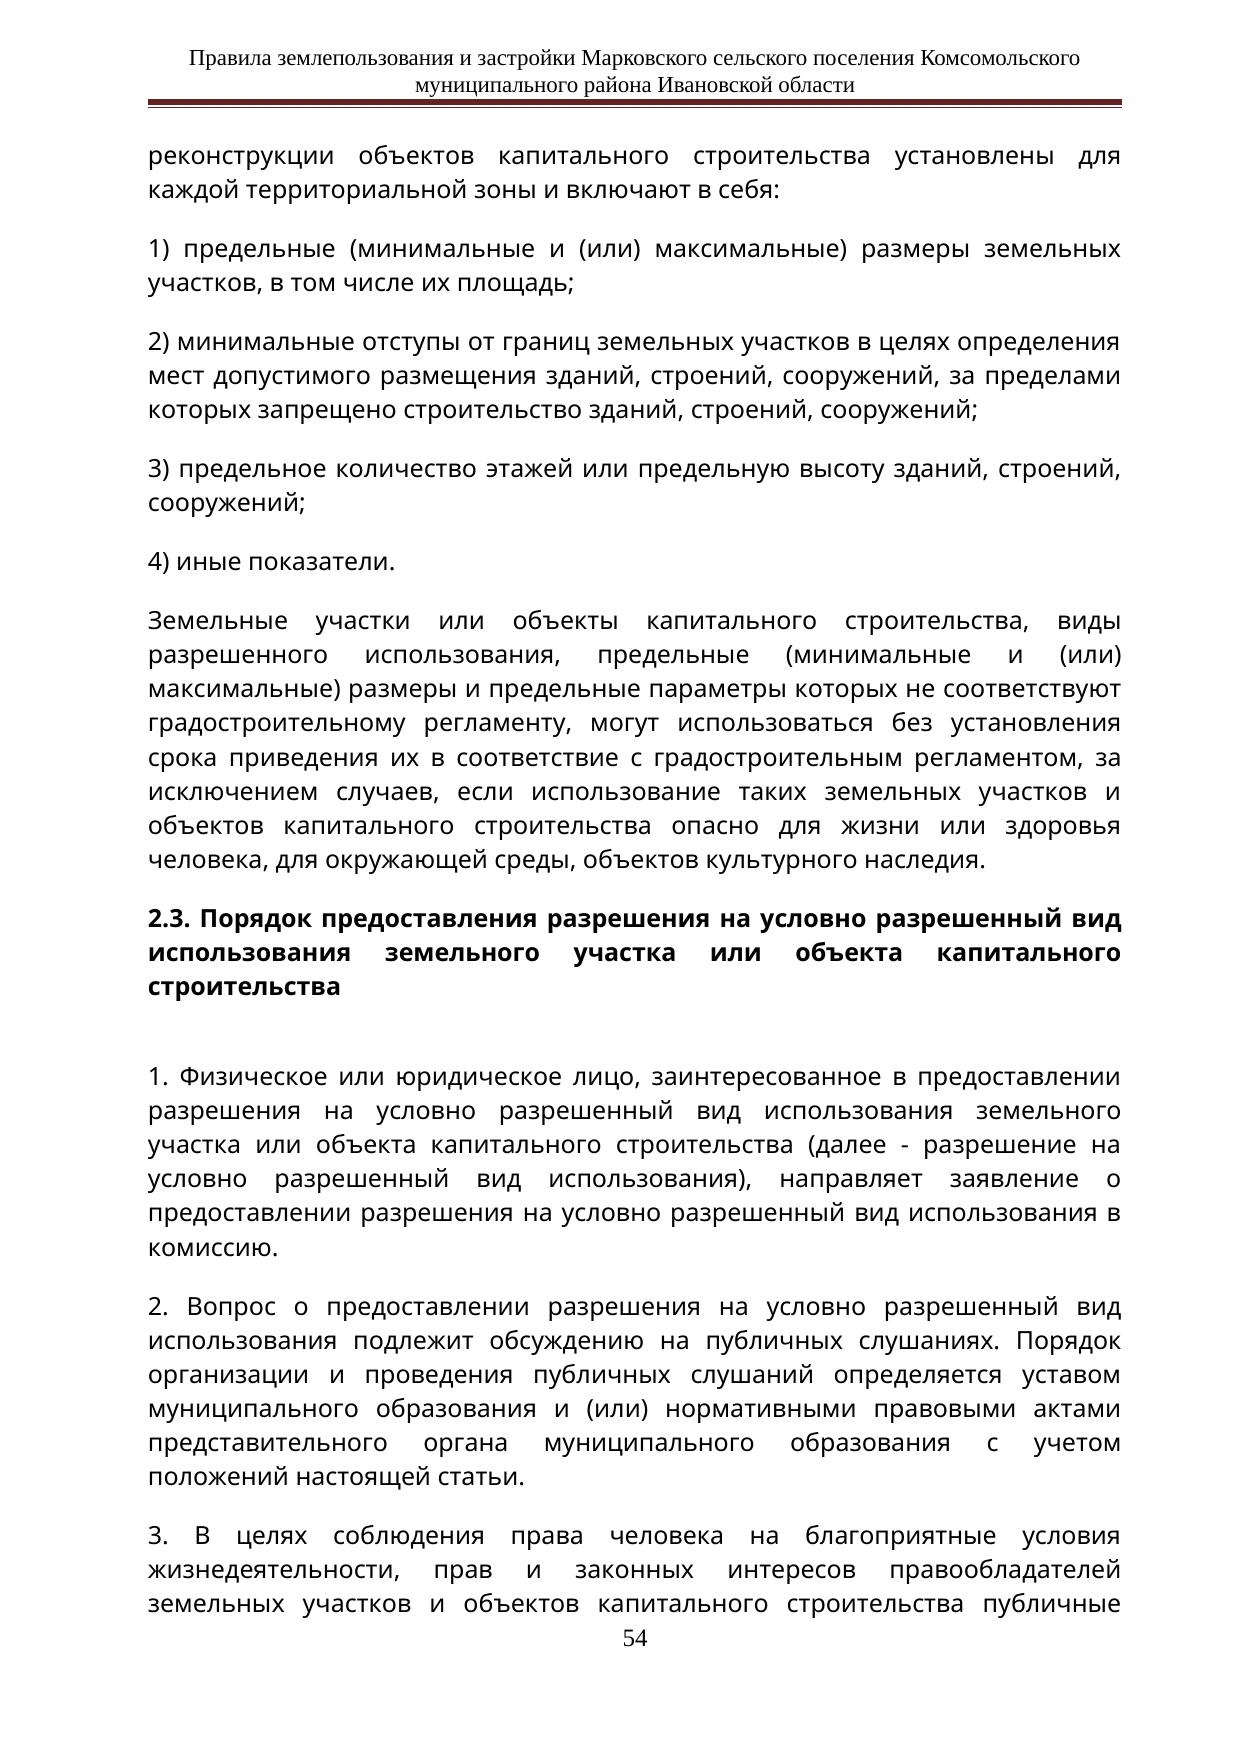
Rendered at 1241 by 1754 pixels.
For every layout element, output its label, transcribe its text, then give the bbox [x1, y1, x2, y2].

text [148, 137, 1122, 205]
text 3) предельное количество этажей или предельную высоту зданий, строений, сооружений; [148, 451, 1122, 519]
text 1. Физическое или юридическое лицо, заинтересованное в предоставлении разрешения на условно разрешенный вид использования земельного участка или объекта капитального строительства (далее - разрешение на условно разрешенный вид использования), направляет заявление о предоставлении разрешения на условно разрешенный вид использования в комиссию. [148, 1059, 1122, 1263]
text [148, 1518, 1122, 1620]
text 2) минимальные отступы от границ земельных участков в целях определения мест допустимого размещения зданий, строений, сооружений, за пределами которых запрещено строительство зданий, строений, сооружений; [148, 323, 1122, 426]
text 2. Вопрос о предоставлении разрешения на условно разрешенный вид использования подлежит обсуждению на публичных слушаниях. Порядок организации и проведения публичных слушаний определяется уставом муниципального образования и (или) нормативными правовыми актами представительного органа муниципального образования с учетом положений настоящей статьи. [148, 1288, 1122, 1493]
text 2.3. Порядок предоставления разрешения на условно разрешенный вид использования земельного участка или объекта капитального строительства [148, 900, 1122, 1003]
text 4) иные показатели. [148, 544, 1122, 578]
text Земельные участки или объекты капитального строительства, виды разрешенного использования, предельные (минимальные и (или) максимальные) размеры и предельные параметры которых не соответствуют градостроительному регламенту, могут использоваться без установления срока приведения их в соответствие с градостроительным регламентом, за исключением случаев, если использование таких земельных участков и объектов капитального строительства опасно для жизни или здоровья человека, для окружающей среды, объектов культурного наследия. [148, 603, 1122, 875]
text 1) предельные (минимальные и (или) максимальные) размеры земельных участков, в том числе их площадь; [148, 230, 1122, 298]
